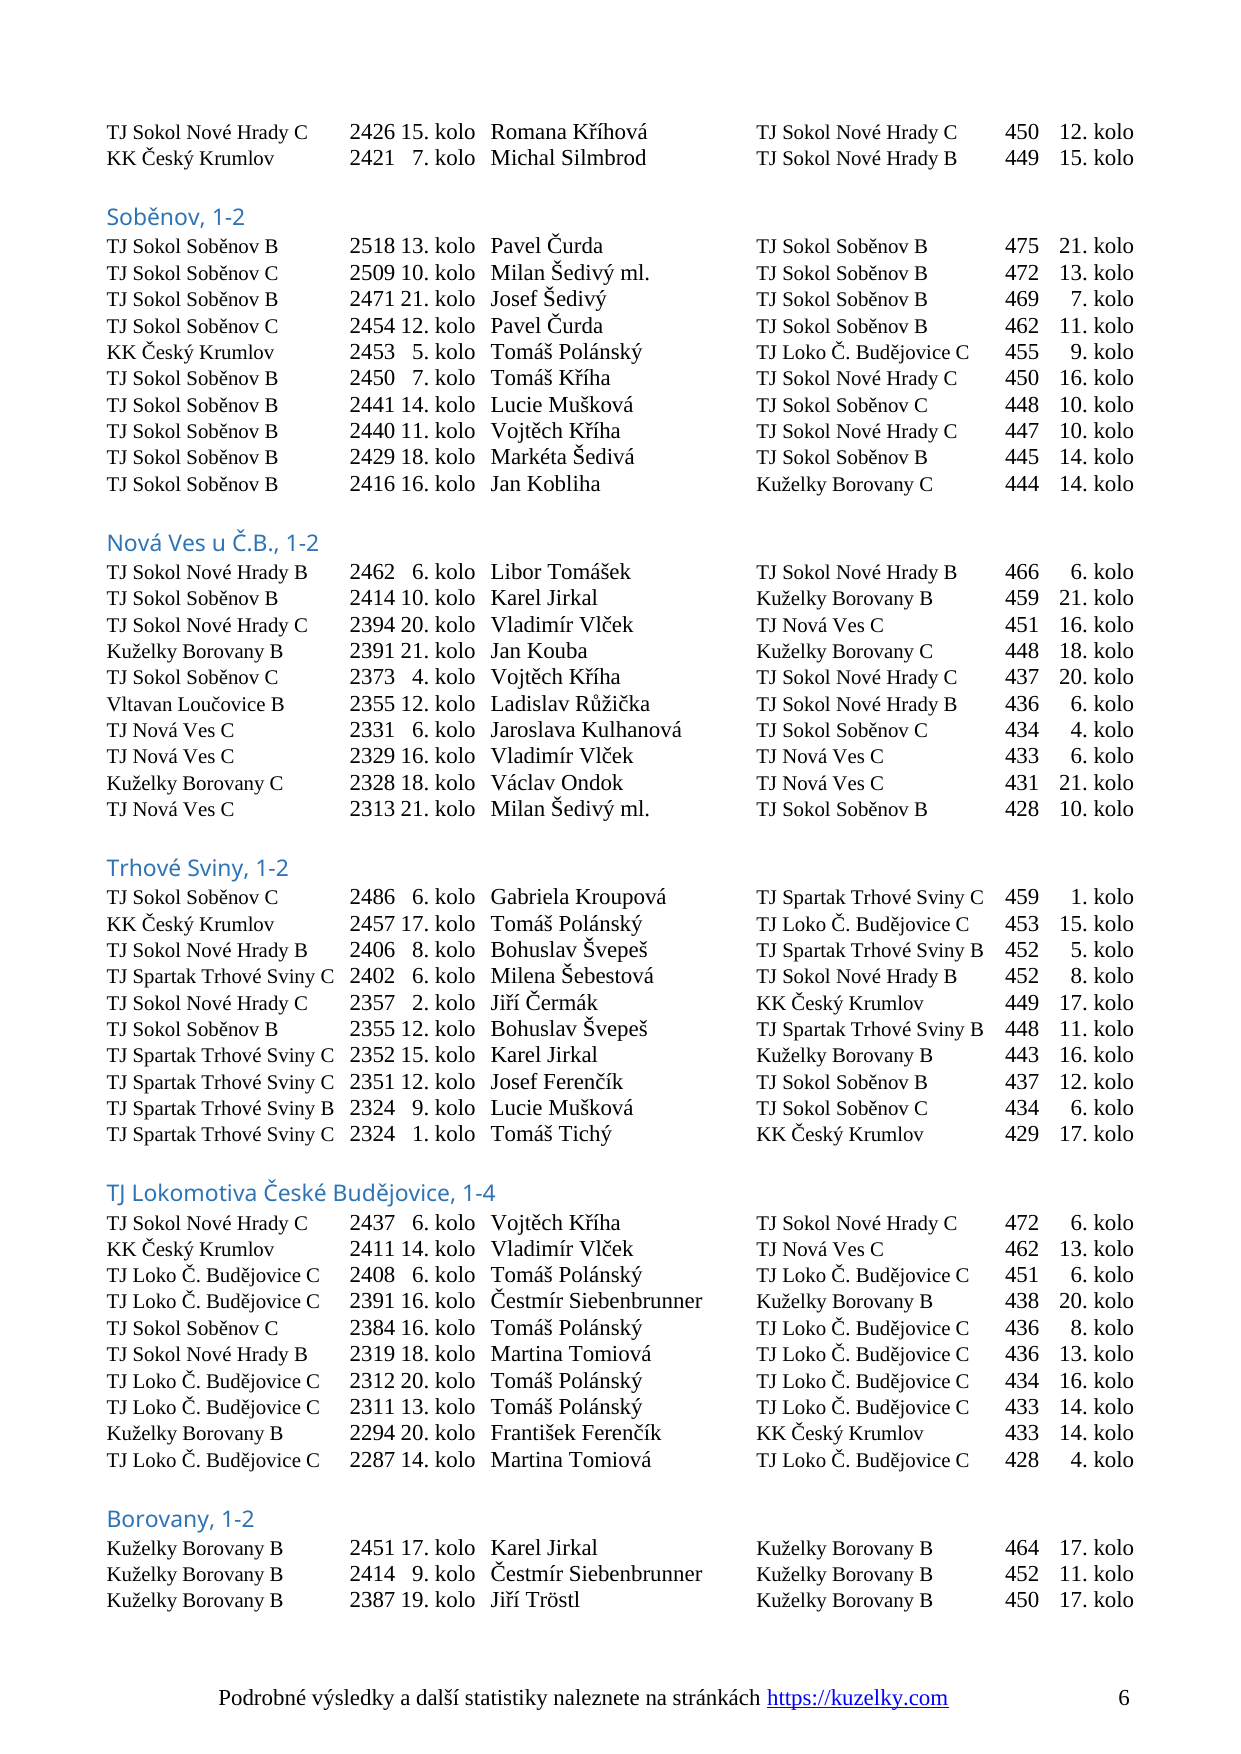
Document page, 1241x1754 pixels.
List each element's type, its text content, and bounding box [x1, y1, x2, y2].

text TJ Sokol Soběnov C 2509 10. kolo Milan Šedivý ml. TJ Sokol Soběnov B 472 13. kolo [106, 259, 1134, 285]
text TJ Sokol Soběnov B 2429 18. kolo Markéta Šedivá TJ Sokol Soběnov B 445 14. kolo [106, 443, 1134, 470]
text TJ Sokol Nové Hrady B 2319 18. kolo Martina Tomiová TJ Loko Č. Budějovice C 436 13. kolo [106, 1340, 1134, 1367]
text TJ Loko Č. Budějovice C 2408 6. kolo Tomáš Polánský TJ Loko Č. Budějovice C 451 6. kolo [106, 1261, 1134, 1288]
text TJ Spartak Trhové Sviny C 2402 6. kolo Milena Šebestová TJ Sokol Nové Hrady B 452 8. kolo [106, 962, 1134, 989]
text TJ Sokol Nové Hrady B 2462 6. kolo Libor Tomášek TJ Sokol Nové Hrady B 466 6. kolo [106, 558, 1134, 584]
text TJ Sokol Soběnov C 2373 4. kolo Vojtěch Kříha TJ Sokol Nové Hrady C 437 20. kolo [106, 663, 1134, 690]
subtitle TJ Lokomotiva České Budějovice, 1-4 [106, 1177, 1134, 1208]
text TJ Loko Č. Budějovice C 2287 14. kolo Martina Tomiová TJ Loko Č. Budějovice C 428 4. kolo [106, 1446, 1134, 1472]
subtitle Soběnov, 1-2 [106, 201, 1134, 233]
text TJ Sokol Soběnov B 2414 10. kolo Karel Jirkal Kuželky Borovany B 459 21. kolo [106, 584, 1134, 611]
text KK Český Krumlov 2411 14. kolo Vladimír Vlček TJ Nová Ves C 462 13. kolo [106, 1235, 1134, 1261]
text Kuželky Borovany B 2391 21. kolo Jan Kouba Kuželky Borovany C 448 18. kolo [106, 637, 1134, 663]
text TJ Nová Ves C 2331 6. kolo Jaroslava Kulhanová TJ Sokol Soběnov C 434 4. kolo [106, 716, 1134, 742]
text TJ Nová Ves C 2329 16. kolo Vladimír Vlček TJ Nová Ves C 433 6. kolo [106, 742, 1134, 769]
text KK Český Krumlov 2453 5. kolo Tomáš Polánský TJ Loko Č. Budějovice C 455 9. kolo [106, 338, 1134, 364]
text TJ Spartak Trhové Sviny C 2352 15. kolo Karel Jirkal Kuželky Borovany B 443 16. kolo [106, 1041, 1134, 1068]
text TJ Spartak Trhové Sviny B 2324 9. kolo Lucie Mušková TJ Sokol Soběnov C 434 6. kolo [106, 1094, 1134, 1120]
text TJ Loko Č. Budějovice C 2312 20. kolo Tomáš Polánský TJ Loko Č. Budějovice C 434 16. kolo [106, 1367, 1134, 1393]
text TJ Sokol Soběnov B 2471 21. kolo Josef Šedivý TJ Sokol Soběnov B 469 7. kolo [106, 285, 1134, 312]
text Kuželky Borovany B 2451 17. kolo Karel Jirkal Kuželky Borovany B 464 17. kolo [106, 1534, 1134, 1560]
text TJ Spartak Trhové Sviny C 2351 12. kolo Josef Ferenčík TJ Sokol Soběnov B 437 12. kolo [106, 1068, 1134, 1094]
text TJ Loko Č. Budějovice C 2311 13. kolo Tomáš Polánský TJ Loko Č. Budějovice C 433 14. kolo [106, 1393, 1134, 1419]
text TJ Sokol Nové Hrady C 2437 6. kolo Vojtěch Kříha TJ Sokol Nové Hrady C 472 6. kolo [106, 1208, 1134, 1235]
text TJ Sokol Soběnov C 2486 6. kolo Gabriela Kroupová TJ Spartak Trhové Sviny C 459 1. kolo [106, 883, 1134, 909]
text TJ Sokol Soběnov B 2518 13. kolo Pavel Čurda TJ Sokol Soběnov B 475 21. kolo [106, 233, 1134, 259]
subtitle Borovany, 1-2 [106, 1503, 1134, 1534]
text KK Český Krumlov 2457 17. kolo Tomáš Polánský TJ Loko Č. Budějovice C 453 15. kolo [106, 909, 1134, 936]
text TJ Sokol Soběnov B 2440 11. kolo Vojtěch Kříha TJ Sokol Nové Hrady C 447 10. kolo [106, 417, 1134, 443]
text TJ Sokol Soběnov B 2441 14. kolo Lucie Mušková TJ Sokol Soběnov C 448 10. kolo [106, 391, 1134, 417]
text TJ Sokol Soběnov C 2454 12. kolo Pavel Čurda TJ Sokol Soběnov B 462 11. kolo [106, 312, 1134, 338]
text TJ Sokol Soběnov B 2355 12. kolo Bohuslav Švepeš TJ Spartak Trhové Sviny B 448 11. kolo [106, 1015, 1134, 1041]
text TJ Nová Ves C 2313 21. kolo Milan Šedivý ml. TJ Sokol Soběnov B 428 10. kolo [106, 795, 1134, 821]
subtitle Trhové Sviny, 1-2 [106, 852, 1134, 883]
text TJ Sokol Soběnov B 2416 16. kolo Jan Kobliha Kuželky Borovany C 444 14. kolo [106, 470, 1134, 496]
text Kuželky Borovany C 2328 18. kolo Václav Ondok TJ Nová Ves C 431 21. kolo [106, 769, 1134, 795]
text TJ Sokol Nové Hrady B 2406 8. kolo Bohuslav Švepeš TJ Spartak Trhové Sviny B 452 5. kolo [106, 936, 1134, 962]
text TJ Sokol Soběnov C 2384 16. kolo Tomáš Polánský TJ Loko Č. Budějovice C 436 8. kolo [106, 1314, 1134, 1340]
text TJ Spartak Trhové Sviny C 2324 1. kolo Tomáš Tichý KK Český Krumlov 429 17. kolo [106, 1120, 1134, 1147]
text TJ Sokol Nové Hrady C 2394 20. kolo Vladimír Vlček TJ Nová Ves C 451 16. kolo [106, 611, 1134, 637]
text Kuželky Borovany B 2414 9. kolo Čestmír Siebenbrunner Kuželky Borovany B 452 11. kolo [106, 1560, 1134, 1587]
text Kuželky Borovany B 2387 19. kolo Jiří Tröstl Kuželky Borovany B 450 17. kolo [106, 1587, 1134, 1613]
text Vltavan Loučovice B 2355 12. kolo Ladislav Růžička TJ Sokol Nové Hrady B 436 6. kolo [106, 690, 1134, 716]
subtitle Nová Ves u Č.B., 1-2 [106, 527, 1134, 558]
text Kuželky Borovany B 2294 20. kolo František Ferenčík KK Český Krumlov 433 14. kolo [106, 1419, 1134, 1446]
text KK Český Krumlov 2421 7. kolo Michal Silmbrod TJ Sokol Nové Hrady B 449 15. kolo [106, 144, 1134, 171]
text TJ Sokol Soběnov B 2450 7. kolo Tomáš Kříha TJ Sokol Nové Hrady C 450 16. kolo [106, 364, 1134, 391]
text TJ Sokol Nové Hrady C 2426 15. kolo Romana Kříhová TJ Sokol Nové Hrady C 450 12. kolo [106, 118, 1134, 144]
text TJ Loko Č. Budějovice C 2391 16. kolo Čestmír Siebenbrunner Kuželky Borovany B 438 20. kolo [106, 1288, 1134, 1314]
text TJ Sokol Nové Hrady C 2357 2. kolo Jiří Čermák KK Český Krumlov 449 17. kolo [106, 989, 1134, 1015]
